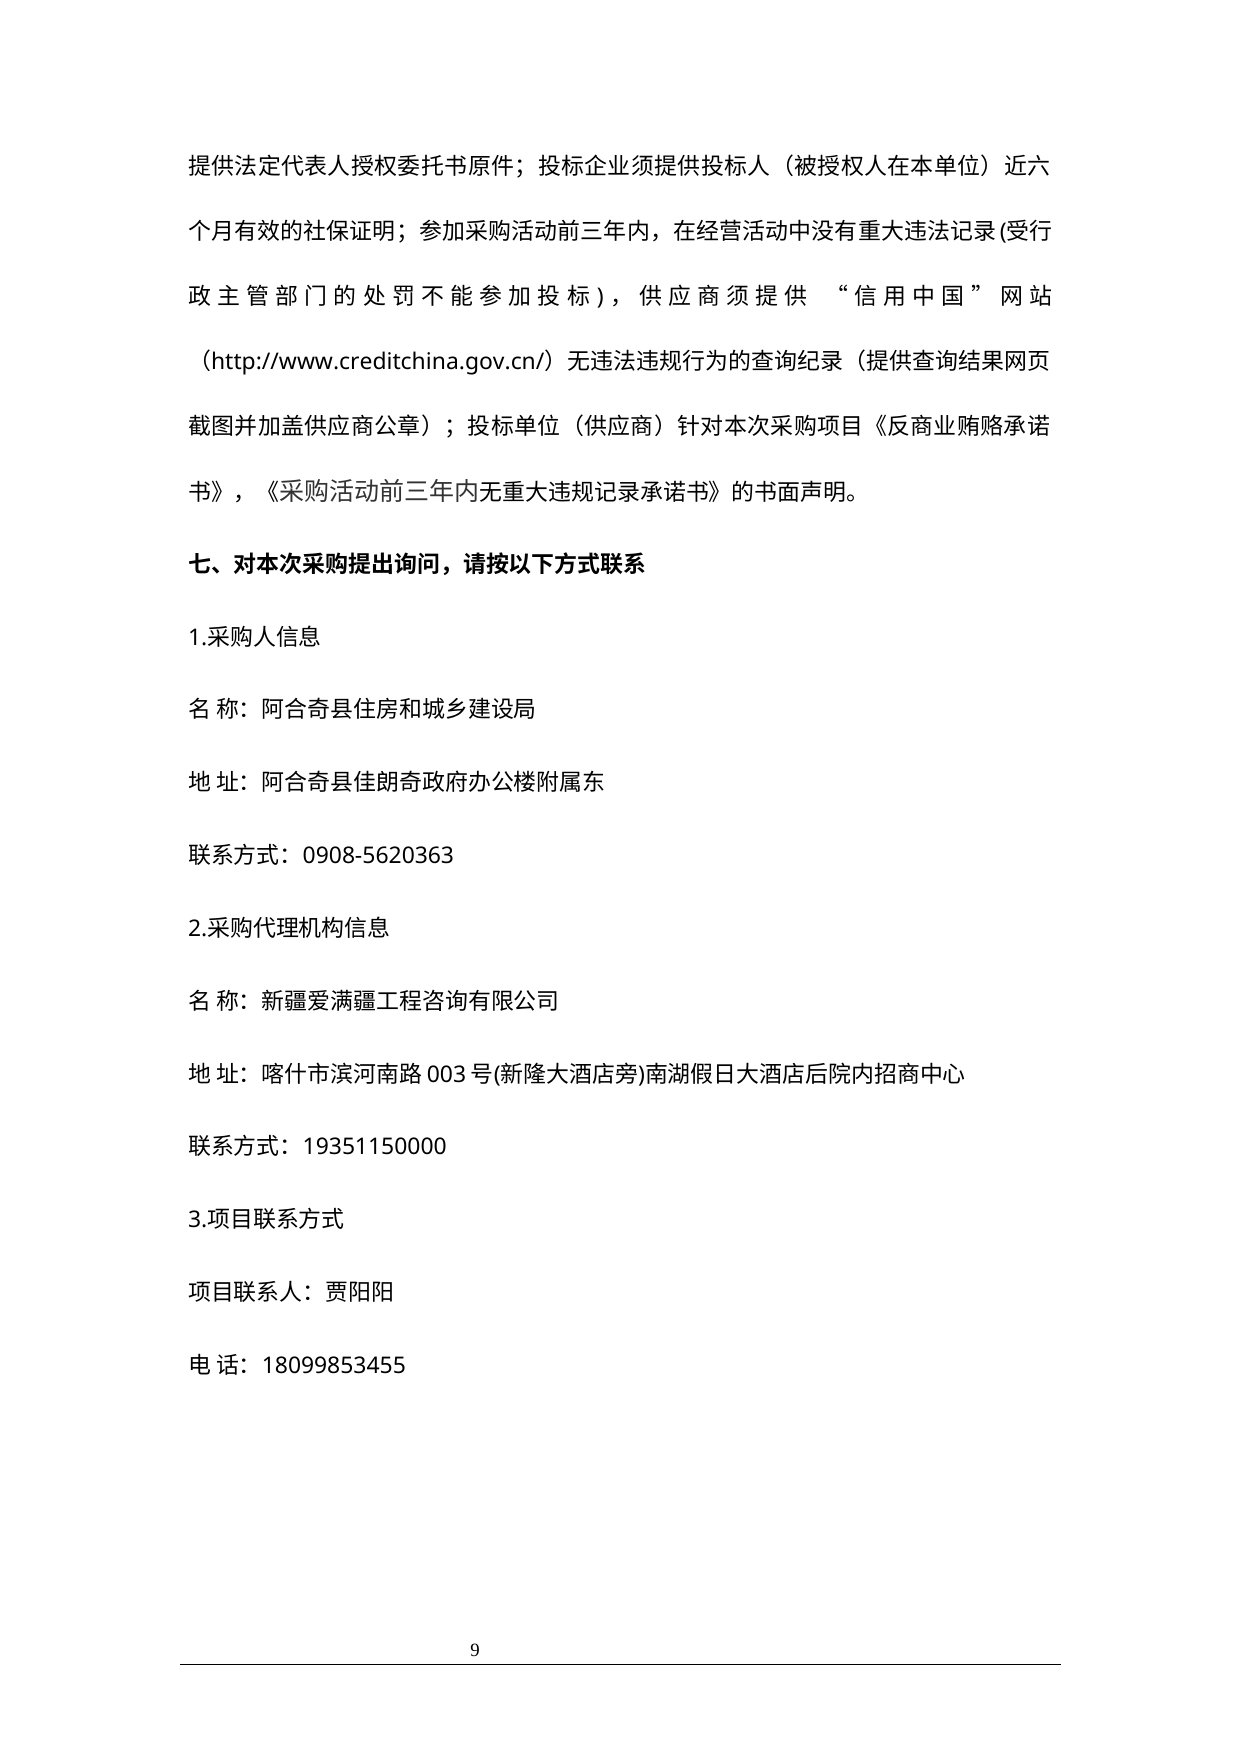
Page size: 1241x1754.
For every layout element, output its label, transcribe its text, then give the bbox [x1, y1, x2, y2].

text 3.项目联系方式 [188, 1185, 1053, 1250]
text 地 址：喀什市滨河南路003号(新隆大酒店旁)南湖假日大酒店后院内招商中心 [188, 1039, 1053, 1104]
text 地 址：阿合奇县佳朗奇政府办公楼附属东 [188, 748, 1053, 813]
text 2.采购代理机构信息 [188, 894, 1053, 959]
text 电 话：18099853455 [188, 1331, 1053, 1396]
text 名 称：新疆爱满疆工程咨询有限公司 [188, 967, 1053, 1032]
text 联系方式：0908-5620363 [188, 821, 1053, 886]
text 联系方式：19351150000 [188, 1112, 1053, 1177]
text 项目联系人：贾阳阳 [188, 1258, 1053, 1323]
text 名 称：阿合奇县住房和城乡建设局 [188, 676, 1053, 741]
text 1.采购人信息 [188, 603, 1053, 668]
list 七、对本次采购提出询问，请按以下方式联系 [188, 530, 1053, 595]
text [188, 132, 1053, 522]
